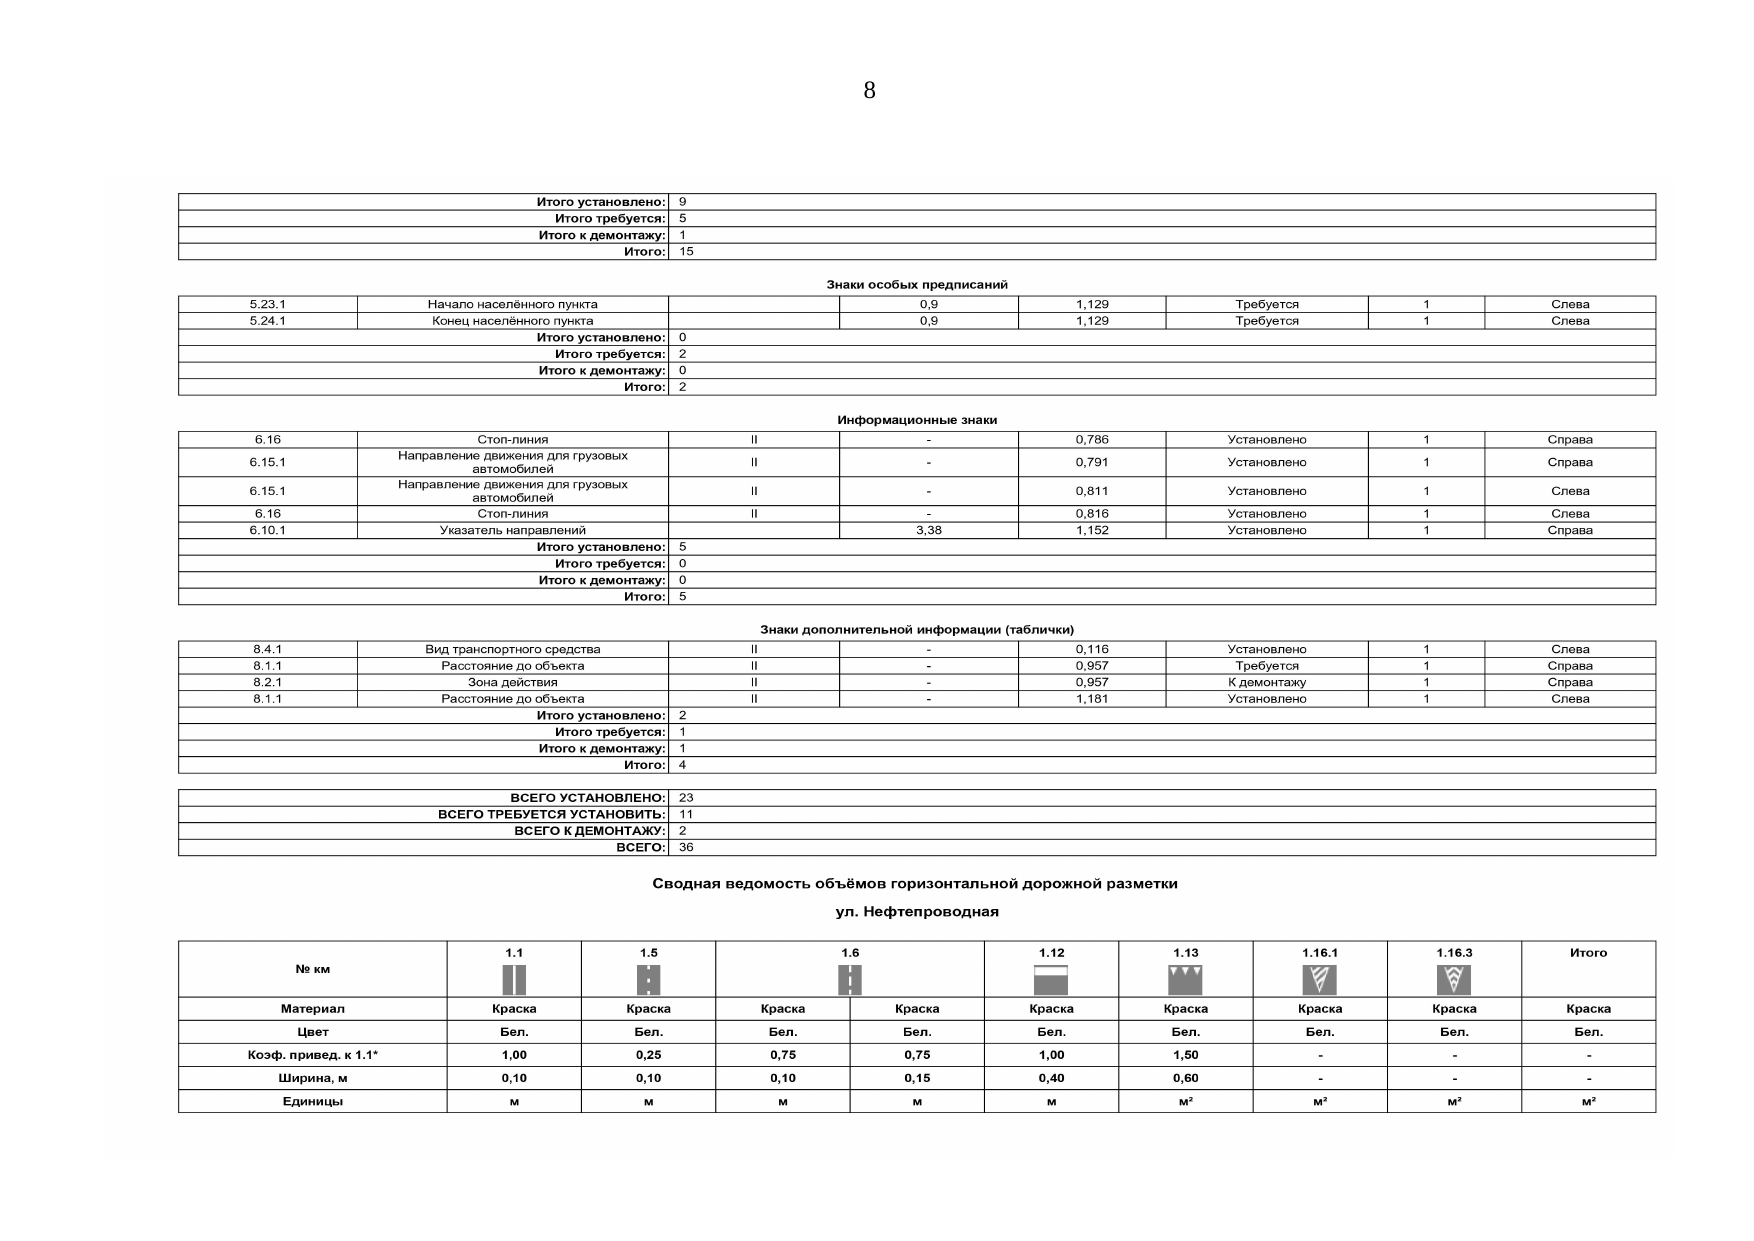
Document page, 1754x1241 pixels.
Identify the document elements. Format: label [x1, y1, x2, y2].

picture [103, 177, 1674, 1158]
